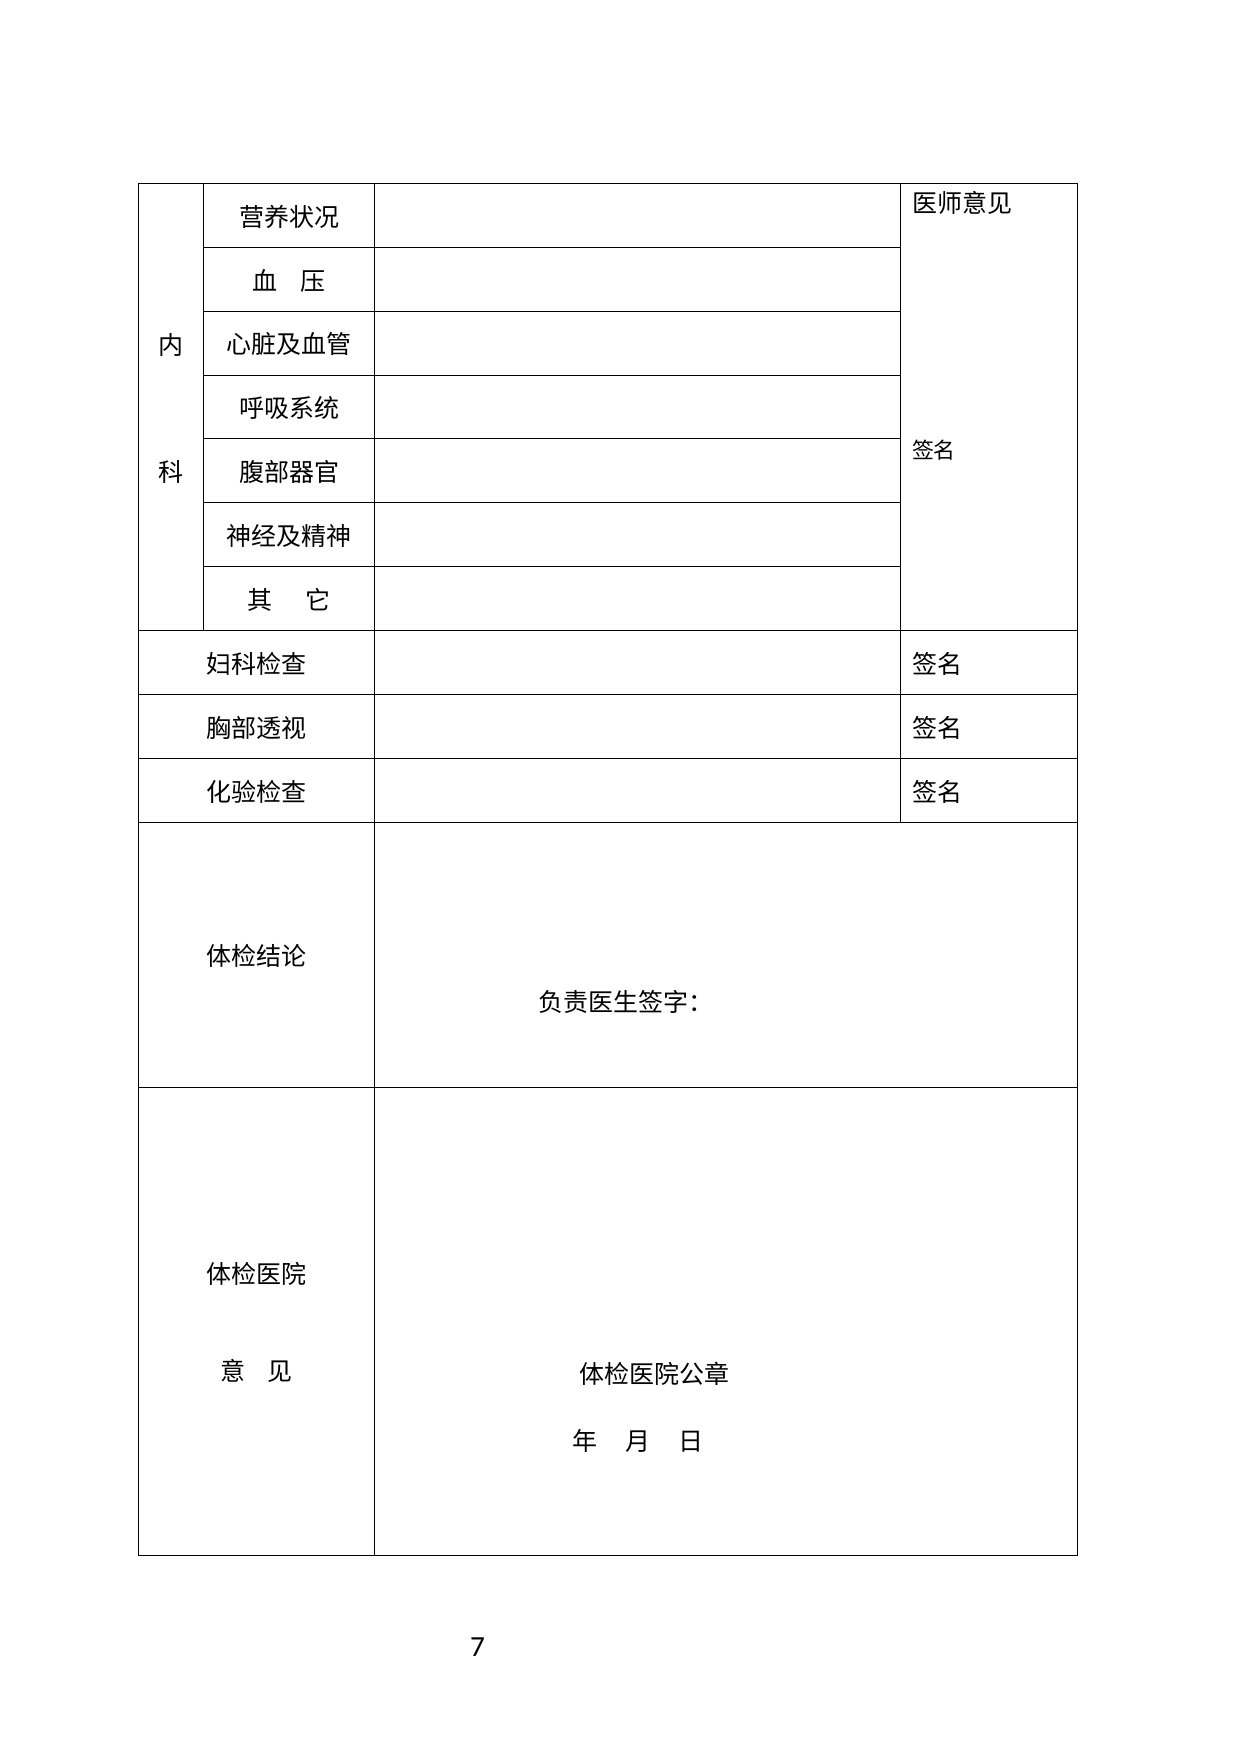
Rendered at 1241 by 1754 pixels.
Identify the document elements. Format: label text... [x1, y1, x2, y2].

table_cell 呼吸系统 [204, 376, 374, 438]
table_header 内 科 [139, 184, 203, 630]
table_cell 体检医院公章 年 月 日 [375, 1088, 1077, 1554]
table_cell 签名 [901, 759, 1077, 822]
table_cell [375, 248, 900, 311]
table_cell 其 它 [204, 567, 374, 630]
table_cell [375, 695, 900, 758]
table_header 营养状况 [204, 184, 374, 247]
table_cell [375, 376, 900, 438]
table_cell [375, 759, 900, 822]
table_cell 血 压 [204, 248, 374, 311]
table_cell [375, 503, 900, 566]
table_header 医师意见 签名 [901, 184, 1077, 630]
table_cell [375, 439, 900, 502]
table_header [375, 184, 900, 247]
table_cell 腹部器官 [204, 439, 374, 502]
table_cell 妇科检查 [139, 631, 374, 694]
table_cell [375, 312, 900, 374]
table_cell 心脏及血管 [204, 312, 374, 374]
table_cell 签名 [901, 695, 1077, 758]
table_cell 化验检查 [139, 759, 374, 822]
table_cell 签名 [901, 631, 1077, 694]
table_cell 体检结论 [139, 823, 374, 1087]
table_cell 胸部透视 [139, 695, 374, 758]
table_cell 负责医生签字： [375, 823, 1077, 1087]
table_cell 体检医院 意 见 [139, 1088, 374, 1554]
table_cell 神经及精神 [204, 503, 374, 566]
table_cell [375, 631, 900, 694]
table_cell [375, 567, 900, 630]
